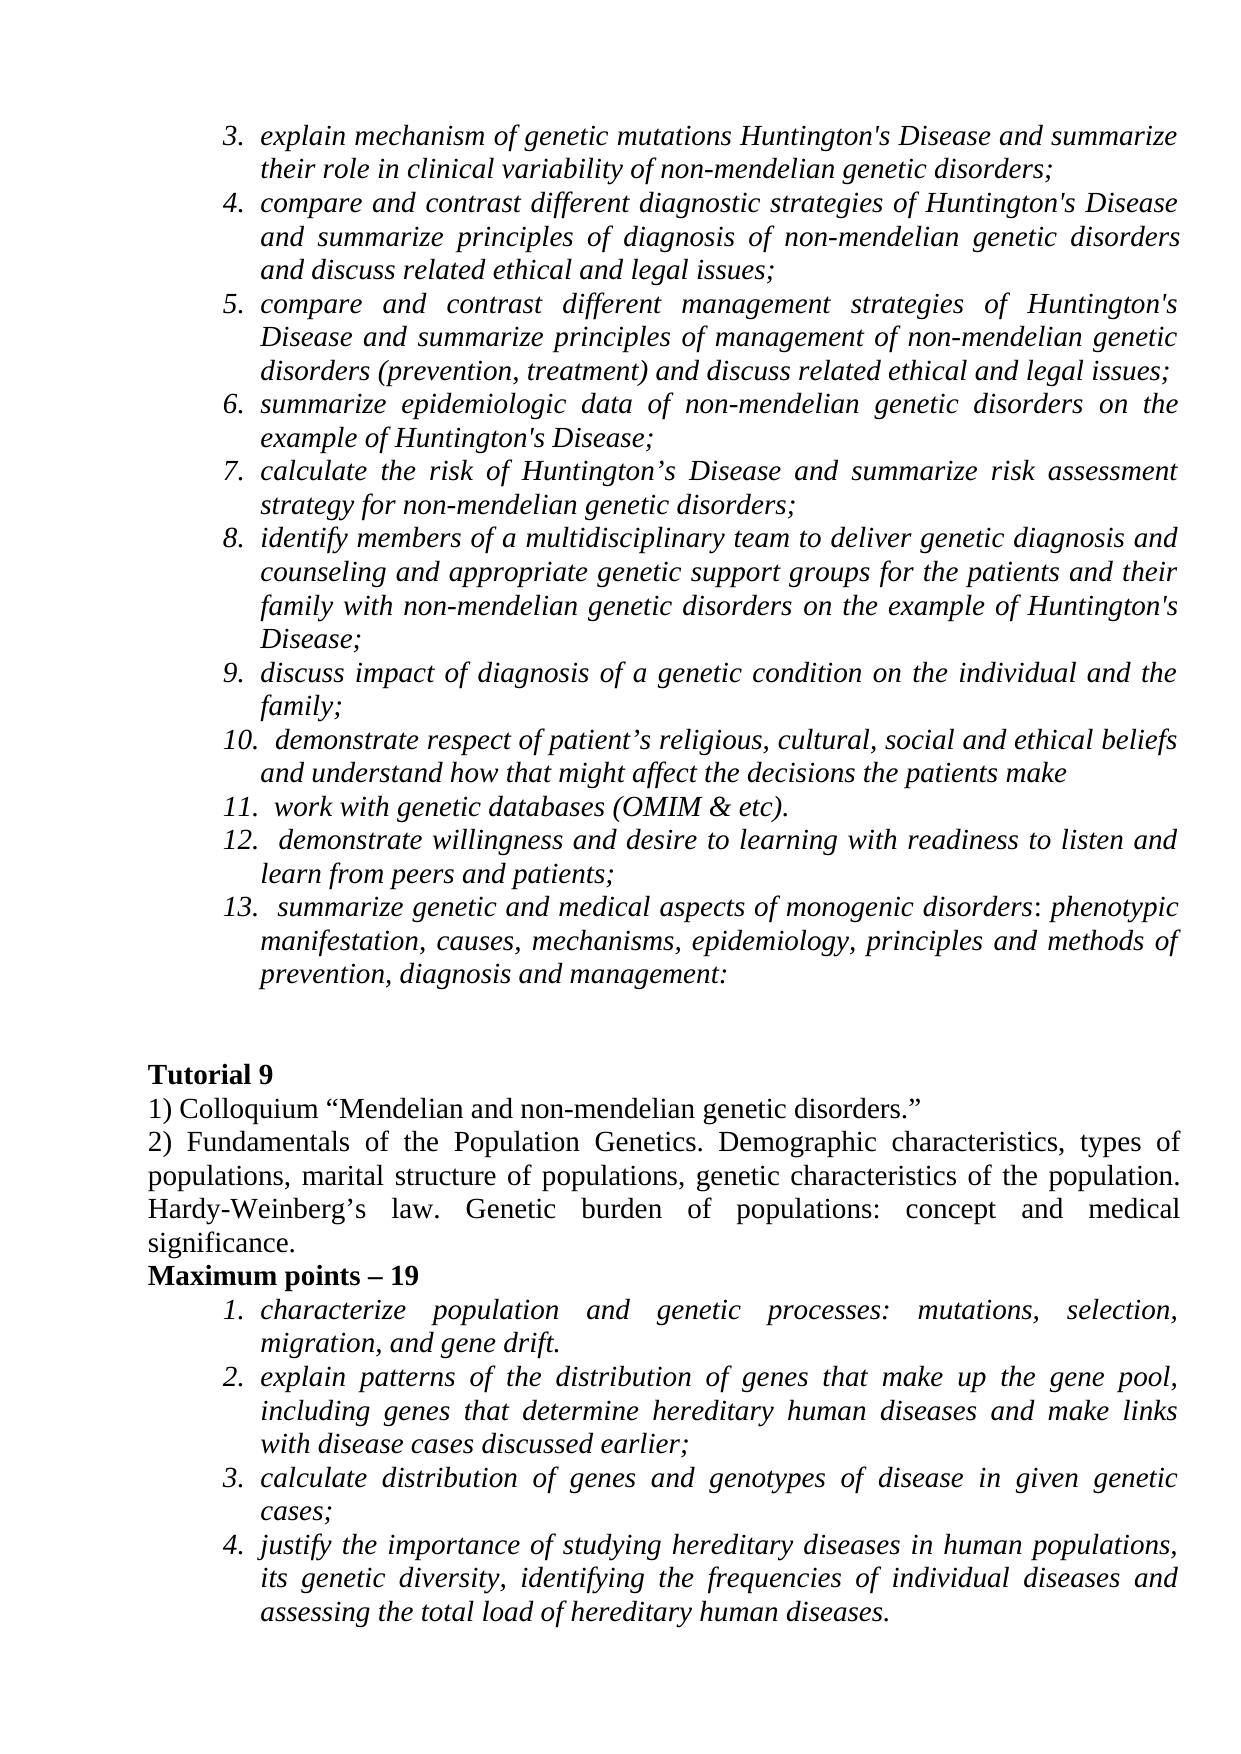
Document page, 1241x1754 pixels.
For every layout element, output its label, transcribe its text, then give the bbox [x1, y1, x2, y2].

text 8. identify members of a multidisciplinary team to deliver genetic diagnosis and counseling and appropriate genetic support groups for the patients and their family with non-mendelian genetic disorders on the example of Huntington's Disease; [223, 521, 1181, 655]
text 2) Fundamentals of the Population Genetics. Demographic characteristics, types of populations, marital structure of populations, genetic characteristics of the population. Hardy-Weinberg’s law. Genetic burden of populations: concept and medical significance. [148, 1124, 1181, 1258]
text 1) Colloquium “Mendelian and non-mendelian genetic disorders.” [148, 1091, 1181, 1124]
text Tutorial 9 [148, 1057, 1181, 1091]
text 11. work with genetic databases (OMIM & etc). [223, 789, 1181, 822]
text 3. calculate distribution of genes and genotypes of disease in given genetic cases; [223, 1460, 1181, 1527]
text Maximum points – 19 [148, 1258, 1181, 1292]
text 5. compare and contrast different management strategies of Huntington's Disease and summarize principles of management of non-mendelian genetic disorders (prevention, treatment) and discuss related ethical and legal issues; [223, 286, 1181, 386]
text 4. compare and contrast different diagnostic strategies of Huntington's Disease and summarize principles of diagnosis of non-mendelian genetic disorders and discuss related ethical and legal issues; [223, 185, 1181, 286]
text 12. demonstrate willingness and desire to learning with readiness to listen and learn from peers and patients; [223, 822, 1181, 889]
text 2. explain patterns of the distribution of genes that make up the gene pool, including genes that determine hereditary human diseases and make links with disease cases discussed earlier; [223, 1359, 1181, 1460]
text 13. summarize genetic and medical aspects of monogenic disorders: phenotypic manifestation, causes, mechanisms, epidemiology, principles and methods of prevention, diagnosis and management: [223, 889, 1181, 990]
text 7. calculate the risk of Huntington’s Disease and summarize risk assessment strategy for non-mendelian genetic disorders; [223, 453, 1181, 521]
text 4. justify the importance of studying hereditary diseases in human populations, its genetic diversity, identifying the frequencies of individual diseases and assessing the total load of hereditary human diseases. [223, 1527, 1181, 1627]
text 3. explain mechanism of genetic mutations Huntington's Disease and summarize their role in clinical variability of non-mendelian genetic disorders; [223, 118, 1181, 185]
text 10. demonstrate respect of patient’s religious, cultural, social and ethical beliefs and understand how that might affect the decisions the patients make [223, 722, 1181, 789]
text 9. discuss impact of diagnosis of a genetic condition on the individual and the family; [223, 655, 1181, 722]
text 6. summarize epidemiologic data of non-mendelian genetic disorders on the example of Huntington's Disease; [223, 386, 1181, 453]
text 1. characterize population and genetic processes: mutations, selection, migration, and gene drift. [223, 1292, 1181, 1359]
